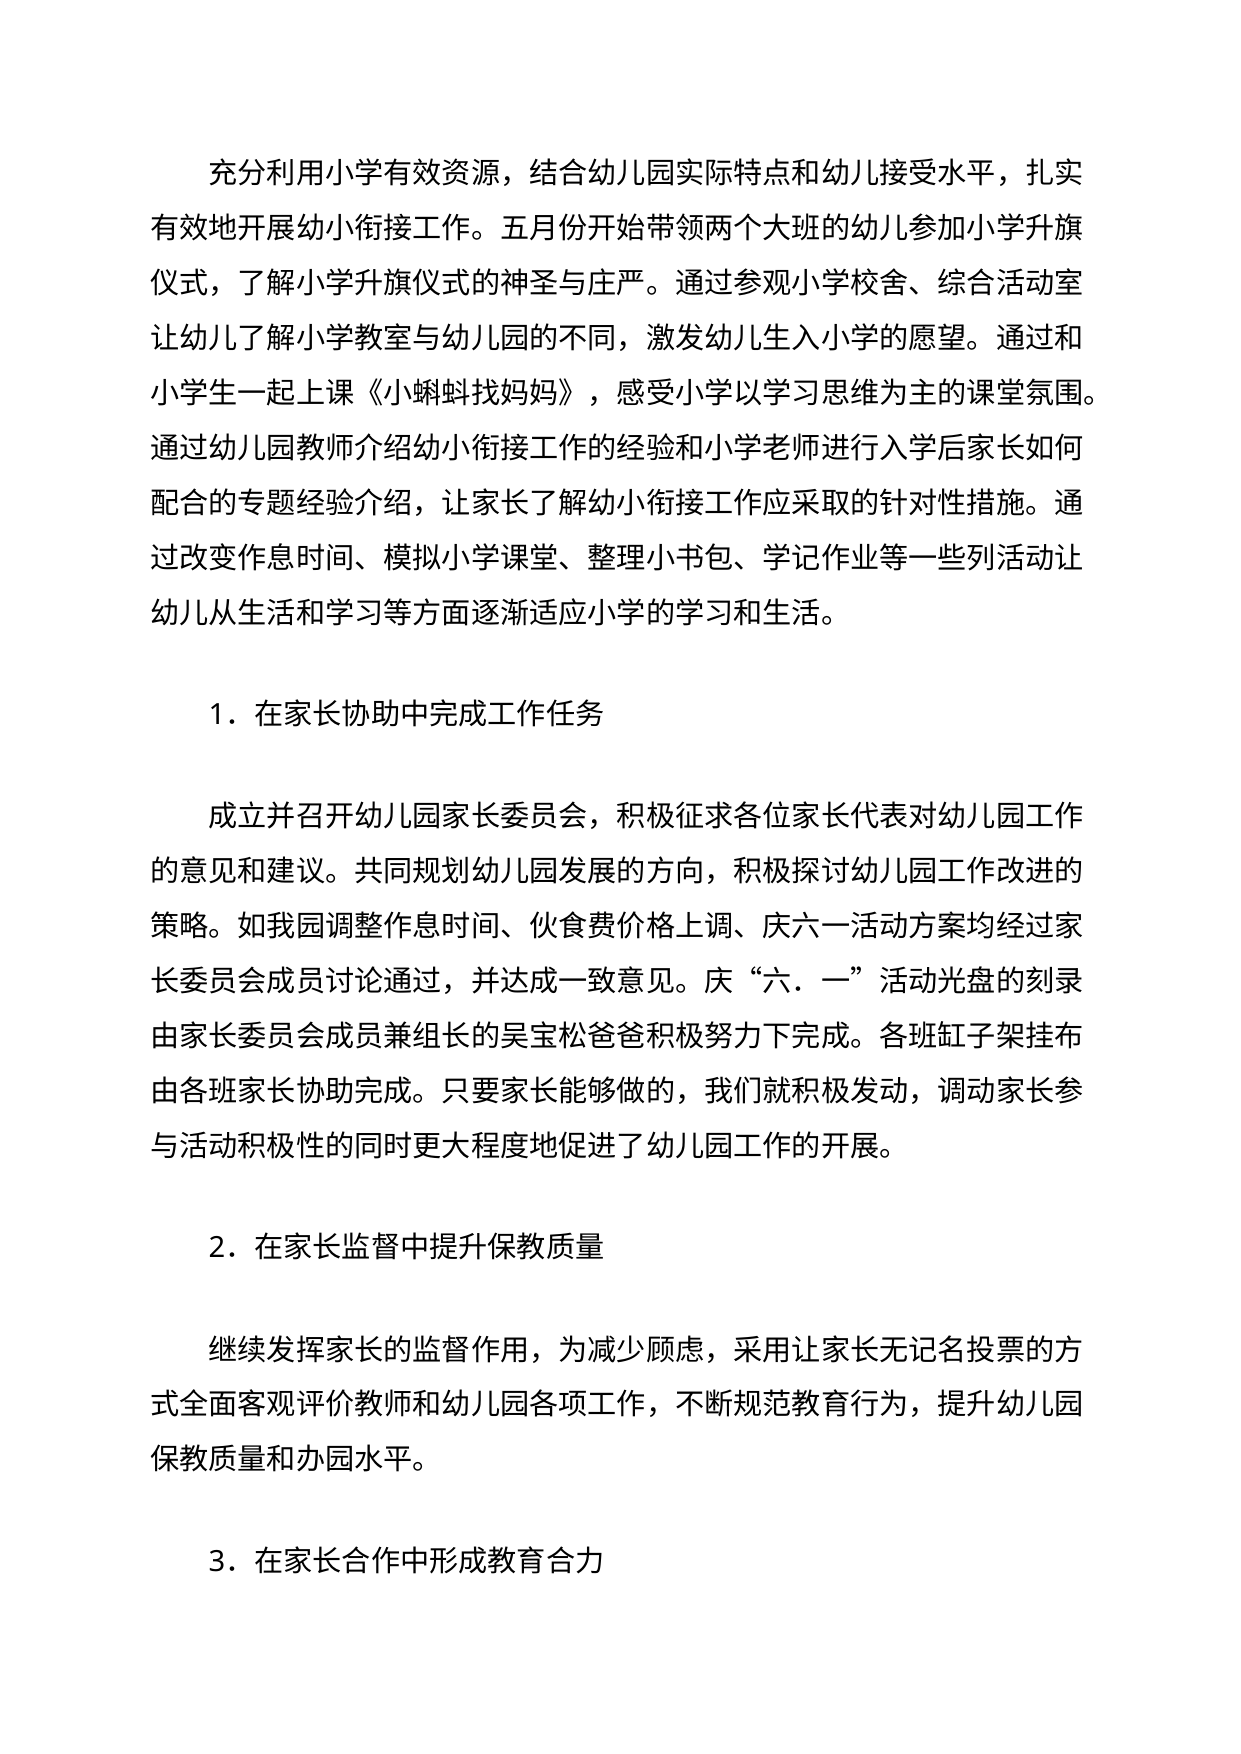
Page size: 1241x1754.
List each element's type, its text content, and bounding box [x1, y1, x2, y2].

text 充分利用小学有效资源，结合幼儿园实际特点和幼儿接受水平，扎实有效地开展幼小衔接工作。五月份开始带领两个大班的幼儿参加小学升旗仪式，了解小学升旗仪式的神圣与庄严。通过参观小学校舍、综合活动室让幼儿了解小学教室与幼儿园的不同，激发幼儿生入小学的愿望。通过和小学生一起上课《小蝌蚪找妈妈》，感受小学以学习思维为主的课堂氛围。通过幼儿园教师介绍幼小衔接工作的经验和小学老师进行入学后家长如何配合的专题经验介绍，让家长了解幼小衔接工作应采取的针对性措施。通过改变作息时间、模拟小学课堂、整理小书包、学记作业等一些列活动让幼儿从生活和学习等方面逐渐适应小学的学习和生活。 [150, 150, 1090, 631]
text 2．在家长监督中提升保教质量 [150, 1224, 1090, 1266]
text 成立并召开幼儿园家长委员会，积极征求各位家长代表对幼儿园工作的意见和建议。共同规划幼儿园发展的方向，积极探讨幼儿园工作改进的策略。如我园调整作息时间、伙食费价格上调、庆六一活动方案均经过家长委员会成员讨论通过，并达成一致意见。庆“六．一”活动光盘的刻录由家长委员会成员兼组长的吴宝松爸爸积极努力下完成。各班缸子架挂布由各班家长协助完成。只要家长能够做的，我们就积极发动，调动家长参与活动积极性的同时更大程度地促进了幼儿园工作的开展。 [150, 793, 1090, 1164]
text 继续发挥家长的监督作用，为减少顾虑，采用让家长无记名投票的方式全面客观评价教师和幼儿园各项工作，不断规范教育行为，提升幼儿园保教质量和办园水平。 [150, 1326, 1090, 1478]
text 1．在家长协助中完成工作任务 [150, 691, 1090, 733]
text 3．在家长合作中形成教育合力 [150, 1538, 1090, 1580]
